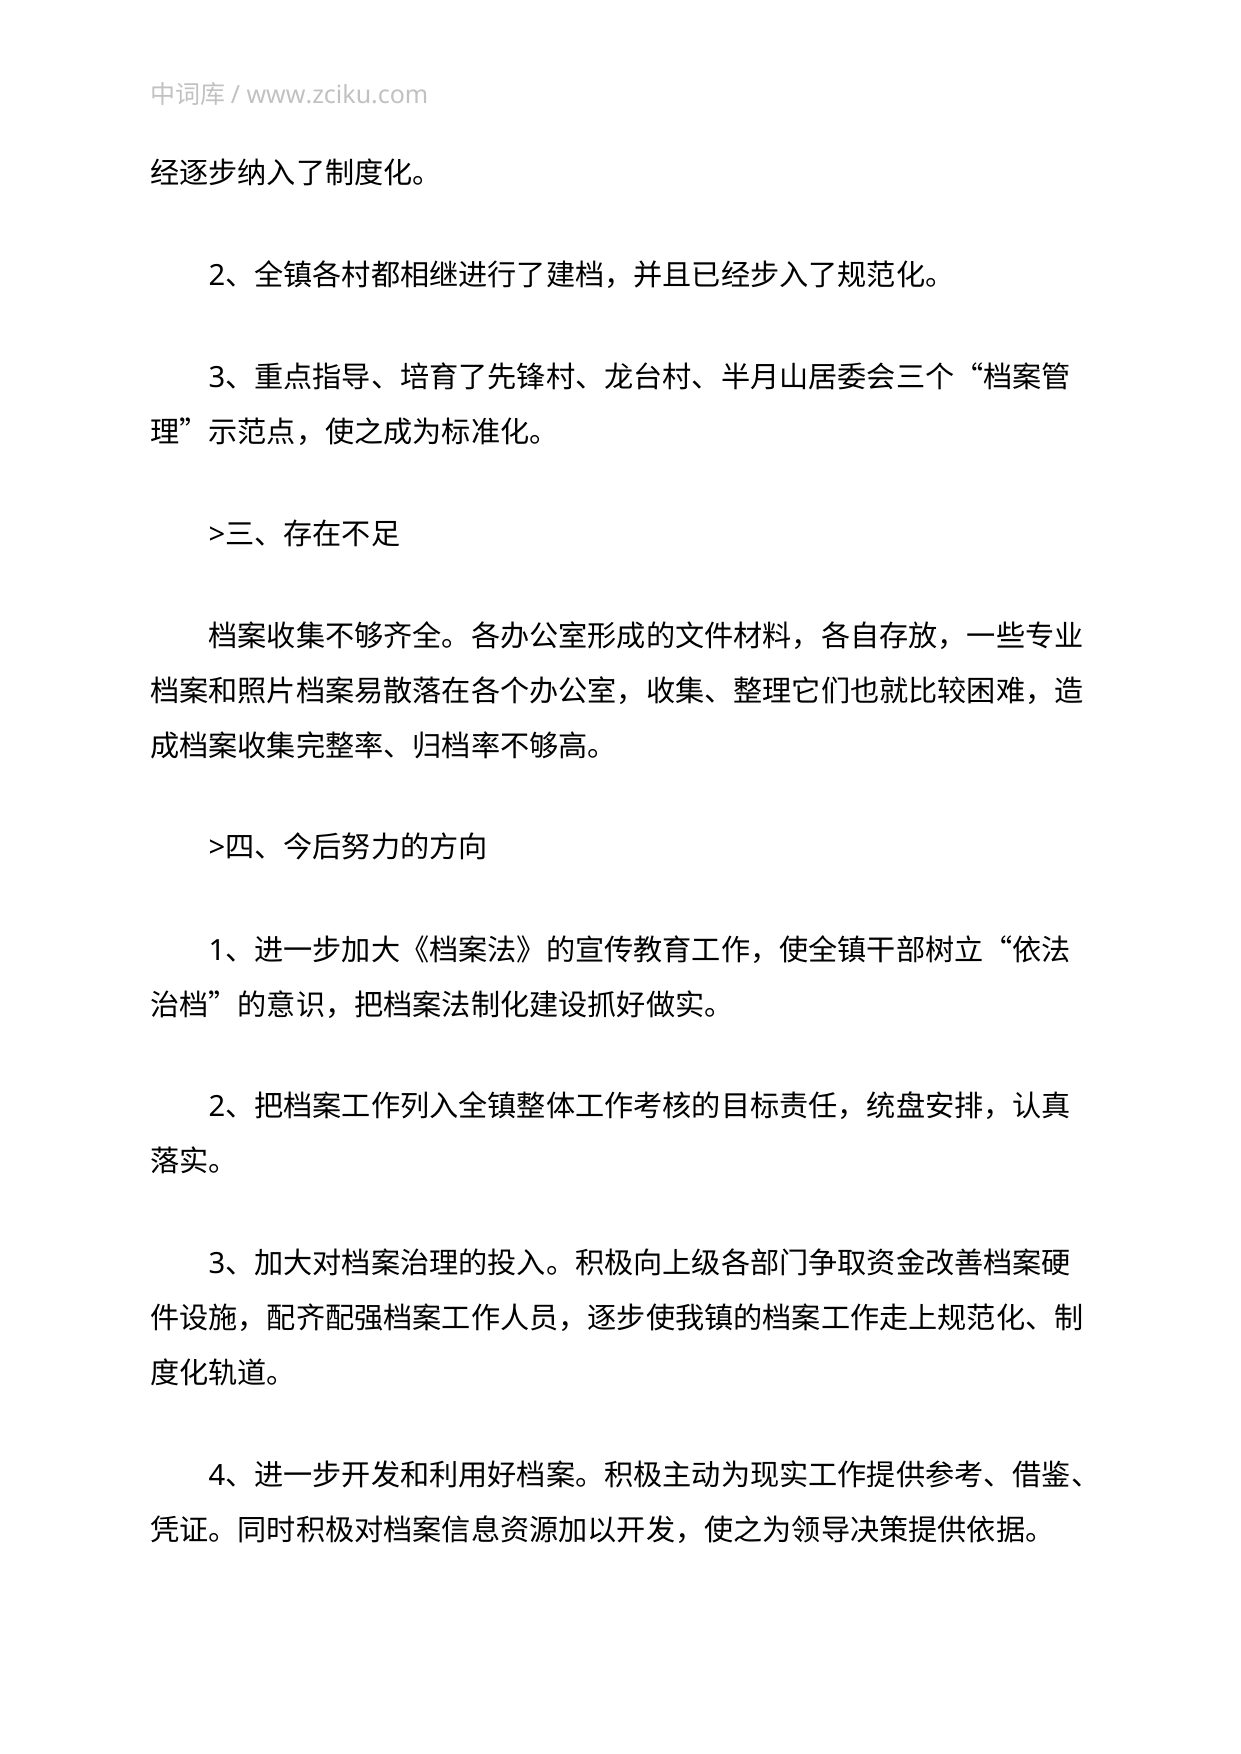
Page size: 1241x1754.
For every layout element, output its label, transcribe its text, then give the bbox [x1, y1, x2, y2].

text 档案收集不够齐全。各办公室形成的文件材料，各自存放，一些专业档案和照片档案易散落在各个办公室，收集、整理它们也就比较困难，造成档案收集完整率、归档率不够高。 [150, 612, 1090, 764]
text 2、全镇各村都相继进行了建档，并且已经步入了规范化。 [150, 252, 1090, 294]
text 2、把档案工作列入全镇整体工作考核的目标责任，统盘安排，认真落实。 [150, 1083, 1090, 1180]
text 1、进一步加大《档案法》的宣传教育工作，使全镇干部树立“依法治档”的意识，把档案法制化建设抓好做实。 [150, 926, 1090, 1023]
text >四、今后努力的方向 [150, 824, 1090, 866]
text 3、重点指导、培育了先锋村、龙台村、半月山居委会三个“档案管理”示范点，使之成为标准化。 [150, 354, 1090, 451]
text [150, 150, 1090, 192]
text >三、存在不足 [150, 511, 1090, 553]
text 4、进一步开发和利用好档案。积极主动为现实工作提供参考、借鉴、凭证。同时积极对档案信息资源加以开发，使之为领导决策提供依据。 [150, 1451, 1090, 1548]
text 3、加大对档案治理的投入。积极向上级各部门争取资金改善档案硬件设施，配齐配强档案工作人员，逐步使我镇的档案工作走上规范化、制度化轨道。 [150, 1239, 1090, 1392]
